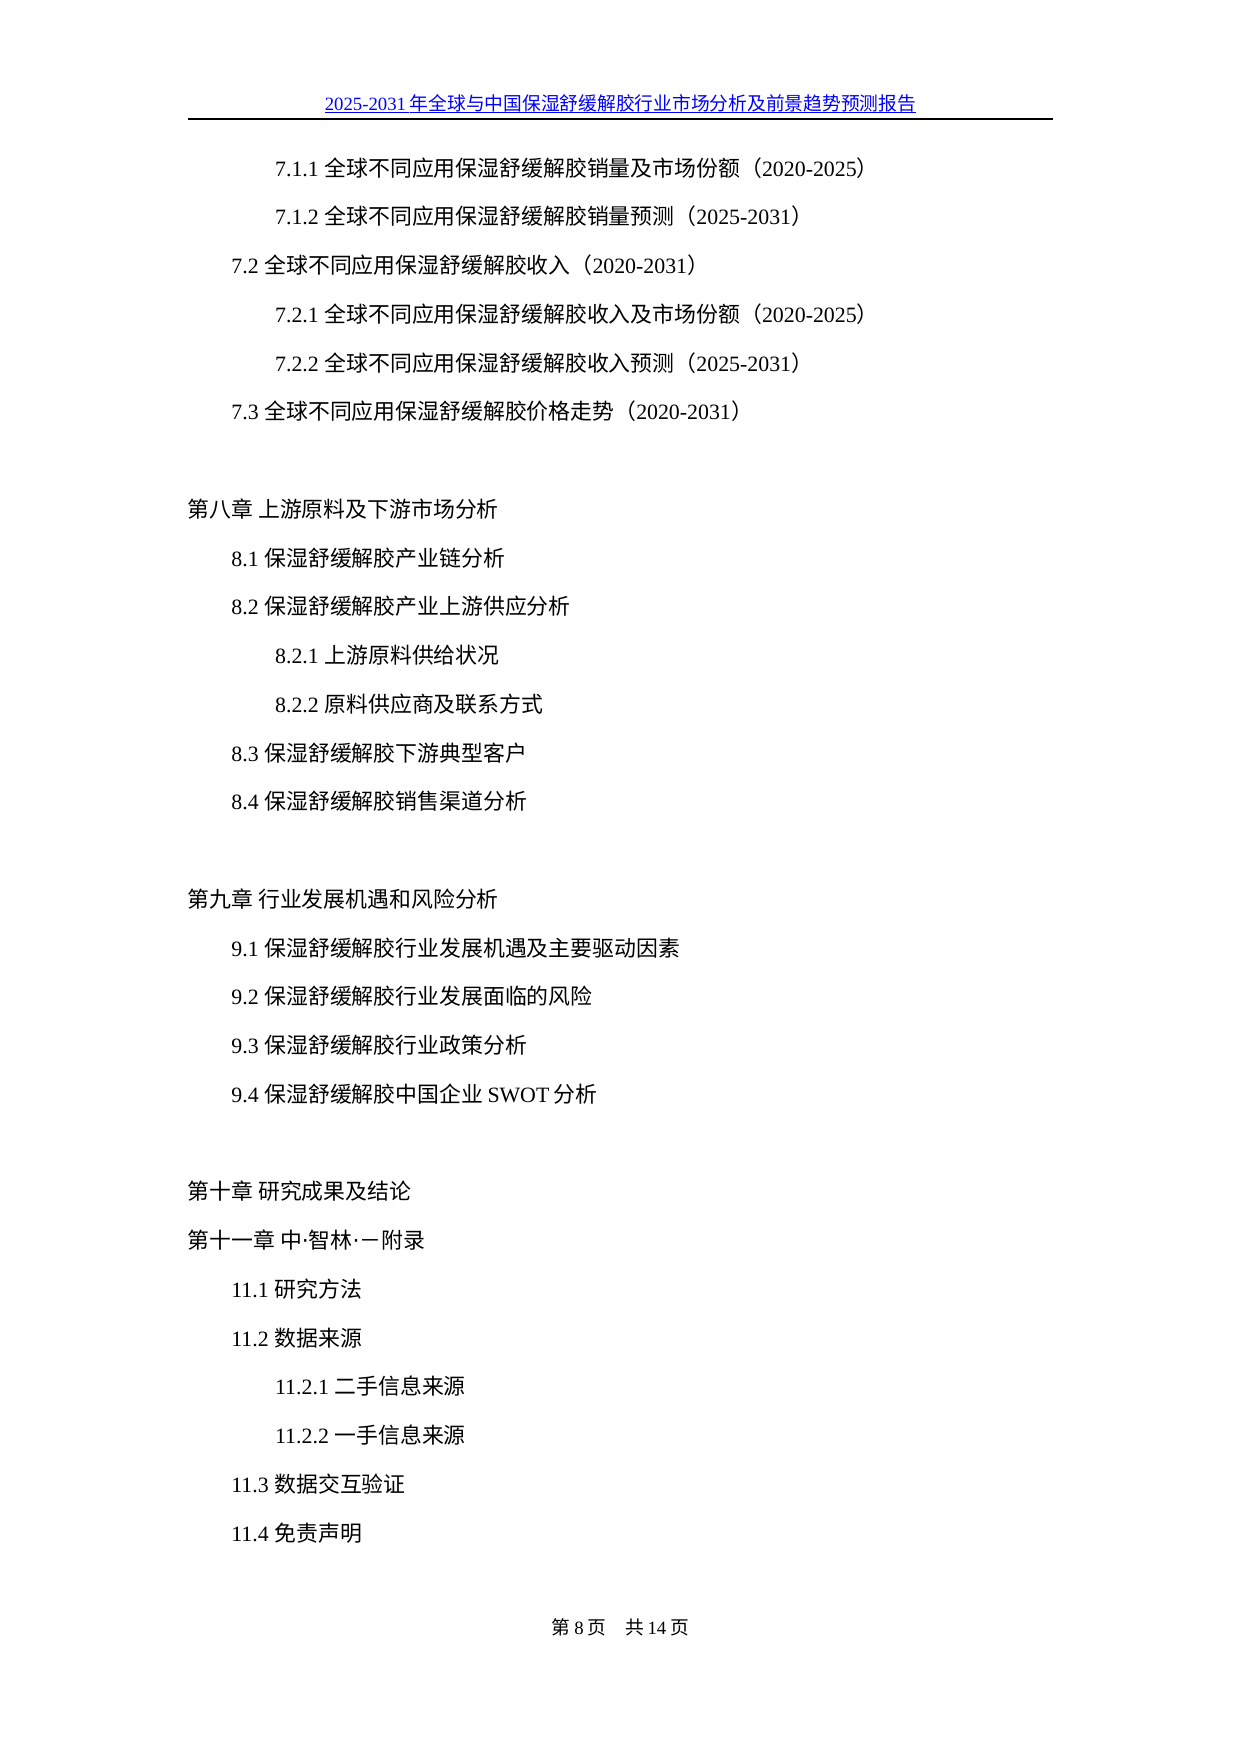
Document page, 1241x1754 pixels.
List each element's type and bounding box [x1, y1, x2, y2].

text [187, 150, 1053, 1548]
